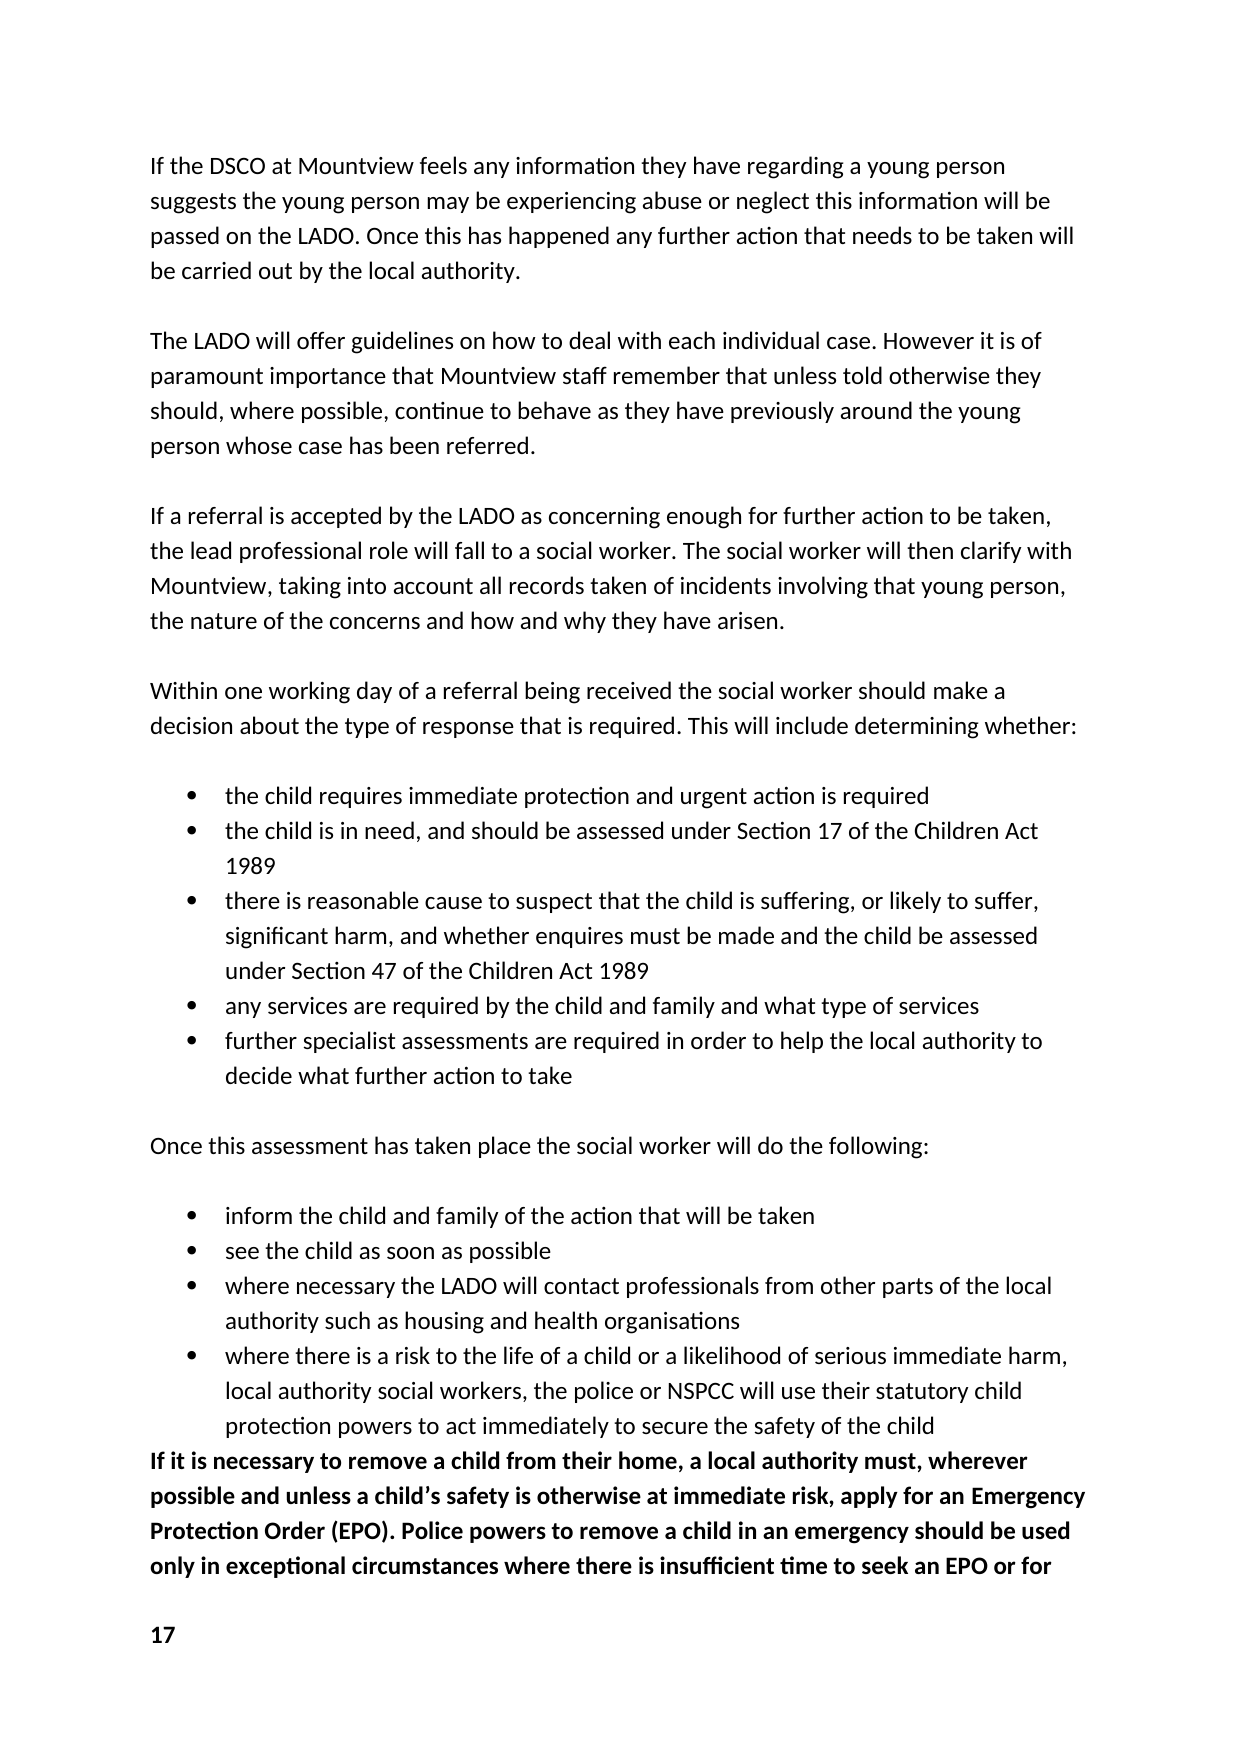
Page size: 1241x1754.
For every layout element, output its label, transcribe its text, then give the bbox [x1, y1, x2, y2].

text If a referral is accepted by the LADO as concerning enough for further action to be taken, the lead professional role will fall to a social worker. The social worker will then clarify with Mountview, taking into account all records taken of incidents involving that young person, the nature of the concerns and how and why they have arisen. [150, 500, 1090, 636]
list any services are required by the child and family and what type of services [187, 990, 1090, 1021]
text If the DSCO at Mountview feels any information they have regarding a young person suggests the young person may be experiencing abuse or neglect this information will be passed on the LADO. Once this has happened any further action that needs to be taken will be carried out by the local authority. [150, 150, 1090, 286]
list where there is a risk to the life of a child or a likelihood of serious immediate harm, local authority social workers, the police or NSPCC will use their statutory child protection powers to act immediately to secure the safety of the child [187, 1340, 1090, 1441]
list the child is in need, and should be assessed under Section 17 of the Children Act 1989 [187, 815, 1090, 881]
text Within one working day of a referral being received the social worker should make a decision about the type of response that is required. This will include determining whether: [150, 675, 1090, 741]
list the child requires immediate protection and urgent action is required [187, 780, 1090, 811]
list there is reasonable cause to suspect that the child is suffering, or likely to suffer, significant harm, and whether enquires must be made and the child be assessed under Section 47 of the Children Act 1989 [187, 885, 1090, 986]
list inform the child and family of the action that will be taken [187, 1200, 1090, 1231]
list where necessary the LADO will contact professionals from other parts of the local authority such as housing and health organisations [187, 1270, 1090, 1336]
list see the child as soon as possible [187, 1235, 1090, 1266]
text The LADO will offer guidelines on how to deal with each individual case. However it is of paramount importance that Mountview staff remember that unless told otherwise they should, where possible, continue to behave as they have previously around the young person whose case has been referred. [150, 325, 1090, 461]
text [150, 1445, 1090, 1581]
list further specialist assessments are required in order to help the local authority to decide what further action to take [187, 1025, 1090, 1091]
text Once this assessment has taken place the social worker will do the following: [150, 1130, 1090, 1161]
